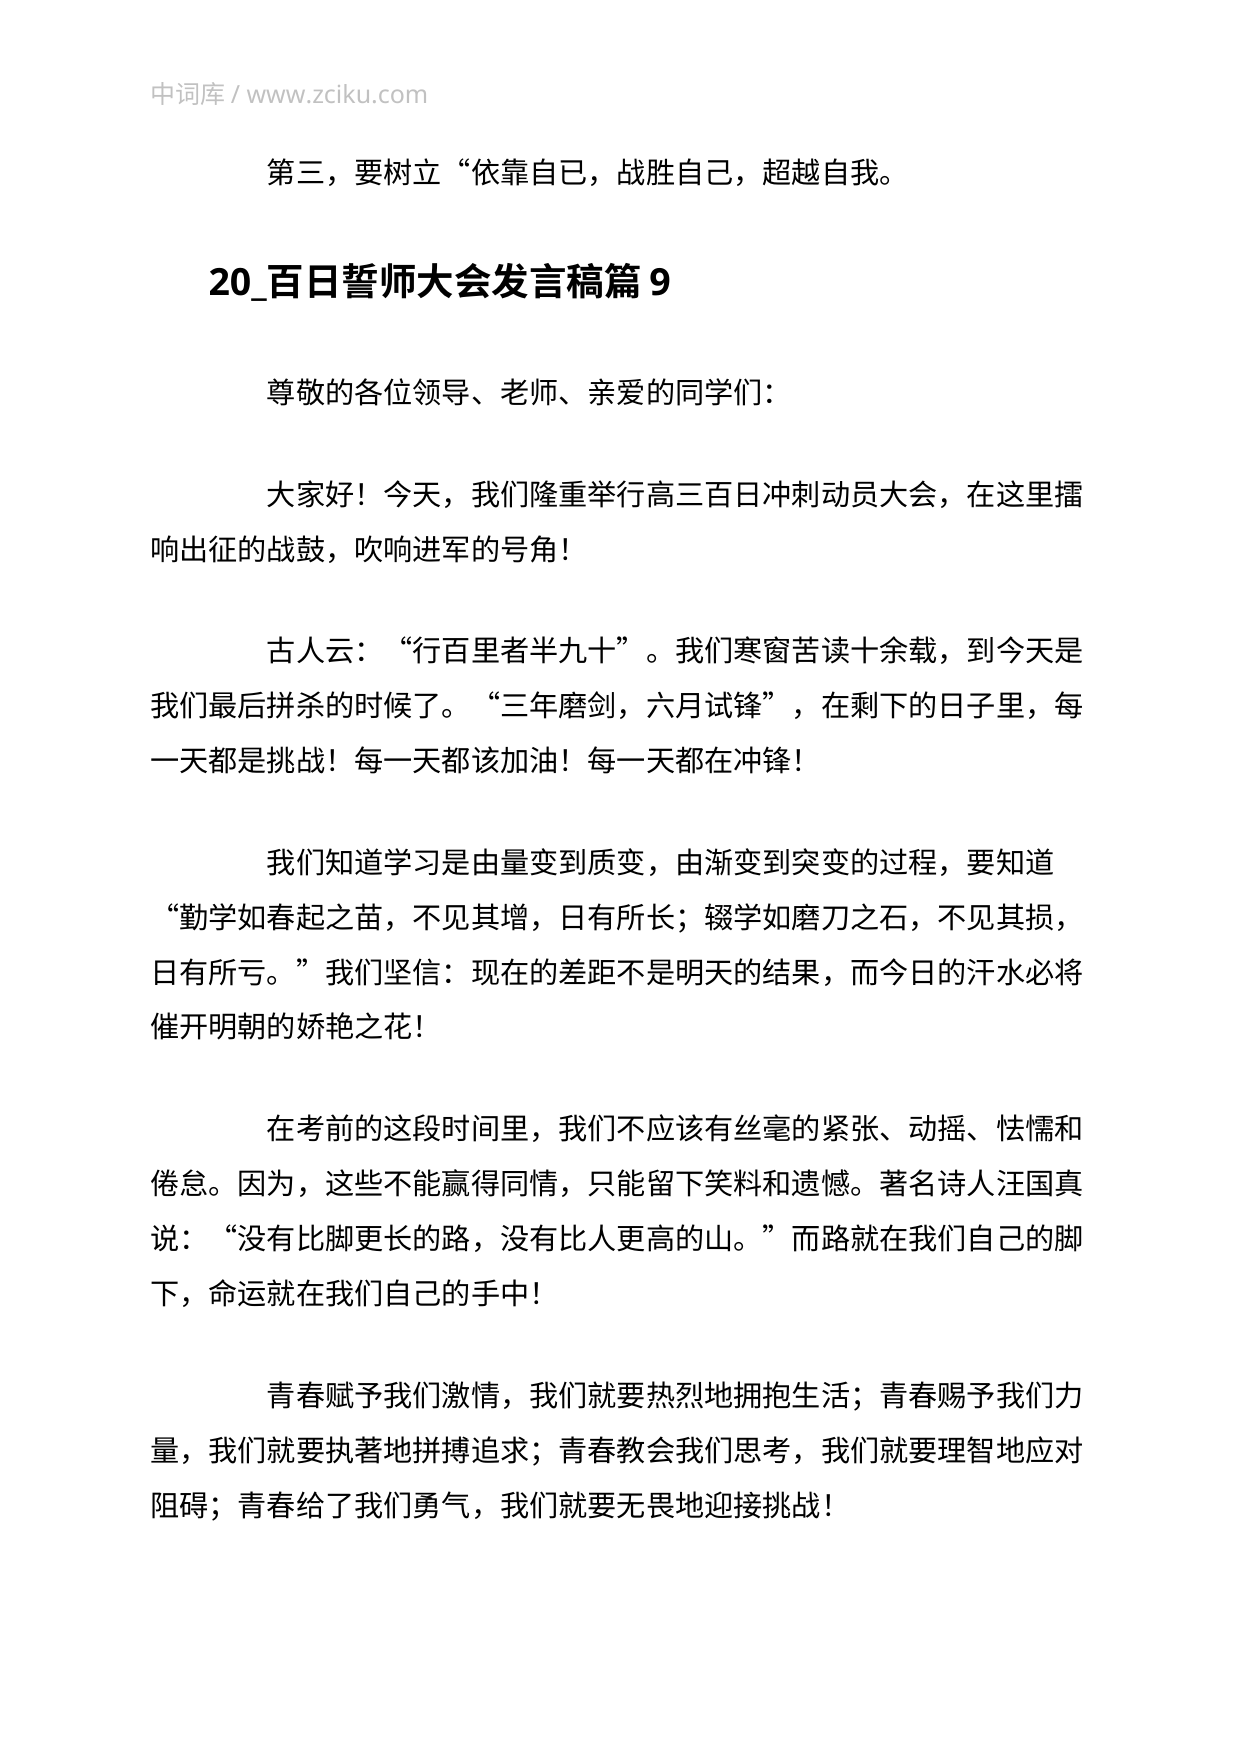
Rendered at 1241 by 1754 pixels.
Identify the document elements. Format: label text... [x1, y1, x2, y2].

text 古人云：“行百里者半九十”。我们寒窗苦读十余载，到今天是我们最后拼杀的时候了。“三年磨剑，六月试锋”，在剩下的日子里，每一天都是挑战！每一天都该加油！每一天都在冲锋！ [150, 628, 1090, 780]
text 在考前的这段时间里，我们不应该有丝毫的紧张、动摇、怯懦和倦怠。因为，这些不能赢得同情，只能留下笑料和遗憾。著名诗人汪国真说：“没有比脚更长的路，没有比人更高的山。”而路就在我们自己的脚下，命运就在我们自己的手中！ [150, 1106, 1090, 1313]
text 第三，要树立“依靠自已，战胜自己，超越自我。 [150, 150, 1090, 192]
text 尊敬的各位领导、老师、亲爱的同学们： [150, 369, 1090, 412]
text 我们知道学习是由量变到质变，由渐变到突变的过程，要知道“勤学如春起之苗，不见其增，日有所长；辍学如磨刀之石，不见其损，日有所亏。”我们坚信：现在的差距不是明天的结果，而今日的汗水必将催开明朝的娇艳之花！ [150, 839, 1090, 1046]
text 青春赋予我们激情，我们就要热烈地拥抱生活；青春赐予我们力量，我们就要执著地拼搏追求；青春教会我们思考，我们就要理智地应对阻碍；青春给了我们勇气，我们就要无畏地迎接挑战！ [150, 1372, 1090, 1524]
text 大家好！今天，我们隆重举行高三百日冲刺动员大会，在这里擂响出征的战鼓，吹响进军的号角！ [150, 471, 1090, 568]
text 20_百日誓师大会发言稿篇9 [150, 252, 1090, 306]
